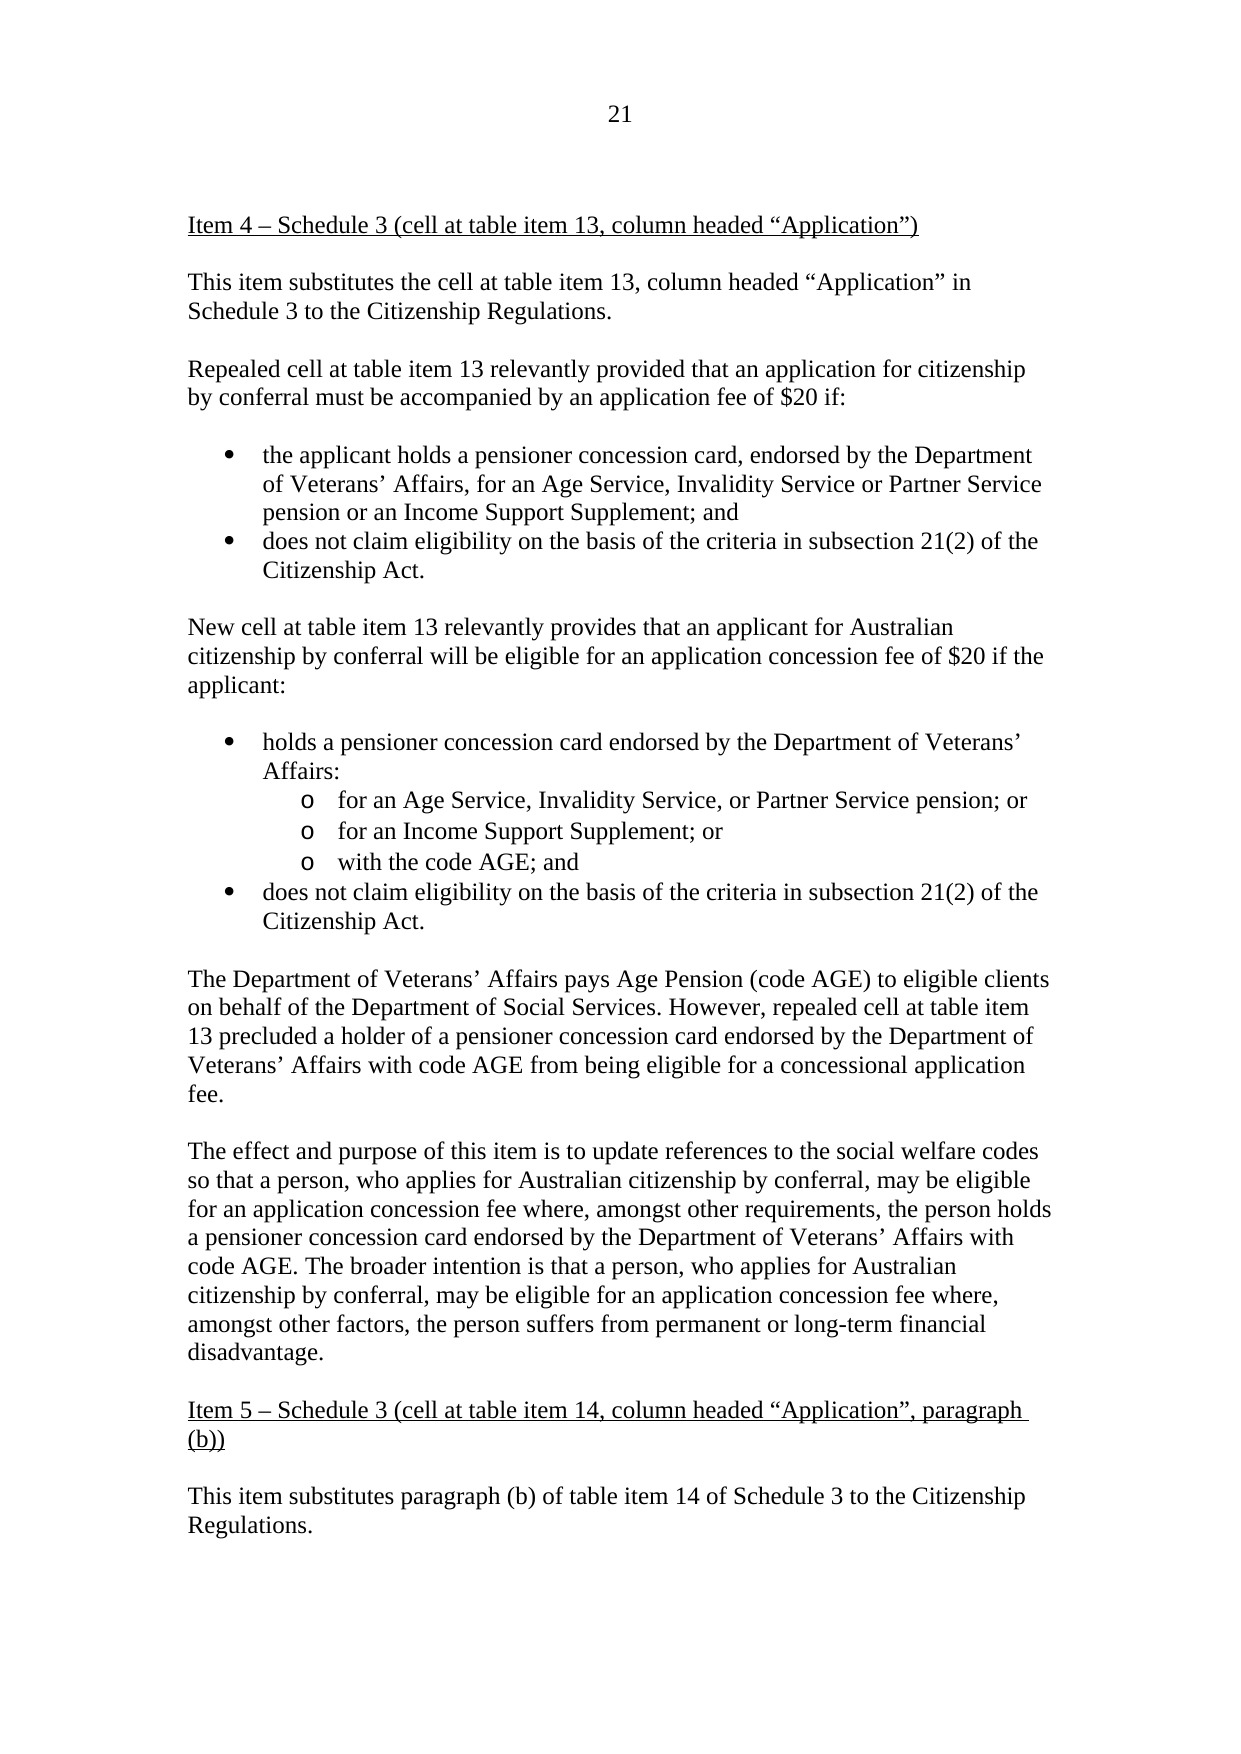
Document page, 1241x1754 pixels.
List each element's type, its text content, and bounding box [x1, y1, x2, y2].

text The effect and purpose of this item is to update references to the social welfare codes so that a person, who applies for Australian citizenship by conferral, may be eligible for an application concession fee where, amongst other requirements, the person holds a pensioner concession card endorsed by the Department of Veterans’ Affairs with code AGE. The broader intention is that a person, who applies for Australian citizenship by conferral, may be eligible for an application concession fee where, amongst other factors, the person suffers from permanent or long-term financial disadvantage. [187, 1136, 1053, 1366]
list the applicant holds a pensioner concession card, endorsed by the Department of Veterans’ Affairs, for an Age Service, Invalidity Service or Partner Service pension or an Income Support Supplement; and [225, 440, 1053, 526]
text This item substitutes the cell at table item 13, column headed “Application” in Schedule 3 to the Citizenship Regulations. [187, 267, 1053, 325]
text Repealed cell at table item 13 relevantly provided that an application for citizenship by conferral must be accompanied by an application fee of $20 if: [187, 354, 1053, 411]
list does not claim eligibility on the basis of the criteria in subsection 21(2) of the Citizenship Act. [225, 877, 1053, 935]
list holds a pensioner concession card endorsed by the Department of Veterans’ Affairs: [225, 727, 1053, 785]
list with the code AGE; and [300, 847, 1053, 877]
text This item substitutes paragraph (b) of table item 14 of Schedule 3 to the Citizenship Regulations. [187, 1481, 1053, 1539]
list for an Age Service, Invalidity Service, or Partner Service pension; or [300, 785, 1053, 816]
text Item 5 – Schedule 3 (cell at table item 14, column headed “Application”, paragraph (b)) [187, 1395, 1053, 1452]
list for an Income Support Supplement; or [300, 816, 1053, 847]
text The Department of Veterans’ Affairs pays Age Pension (code AGE) to eligible clients on behalf of the Department of Social Services. However, repealed cell at table item 13 precluded a holder of a pensioner concession card endorsed by the Department of Veterans’ Affairs with code AGE from being eligible for a concessional application fee. [187, 964, 1053, 1107]
text Item 4 – Schedule 3 (cell at table item 13, column headed “Application”) [187, 210, 1053, 239]
list does not claim eligibility on the basis of the criteria in subsection 21(2) of the Citizenship Act. [225, 526, 1053, 584]
text New cell at table item 13 relevantly provides that an applicant for Australian citizenship by conferral will be eligible for an application concession fee of $20 if the applicant: [187, 612, 1053, 699]
